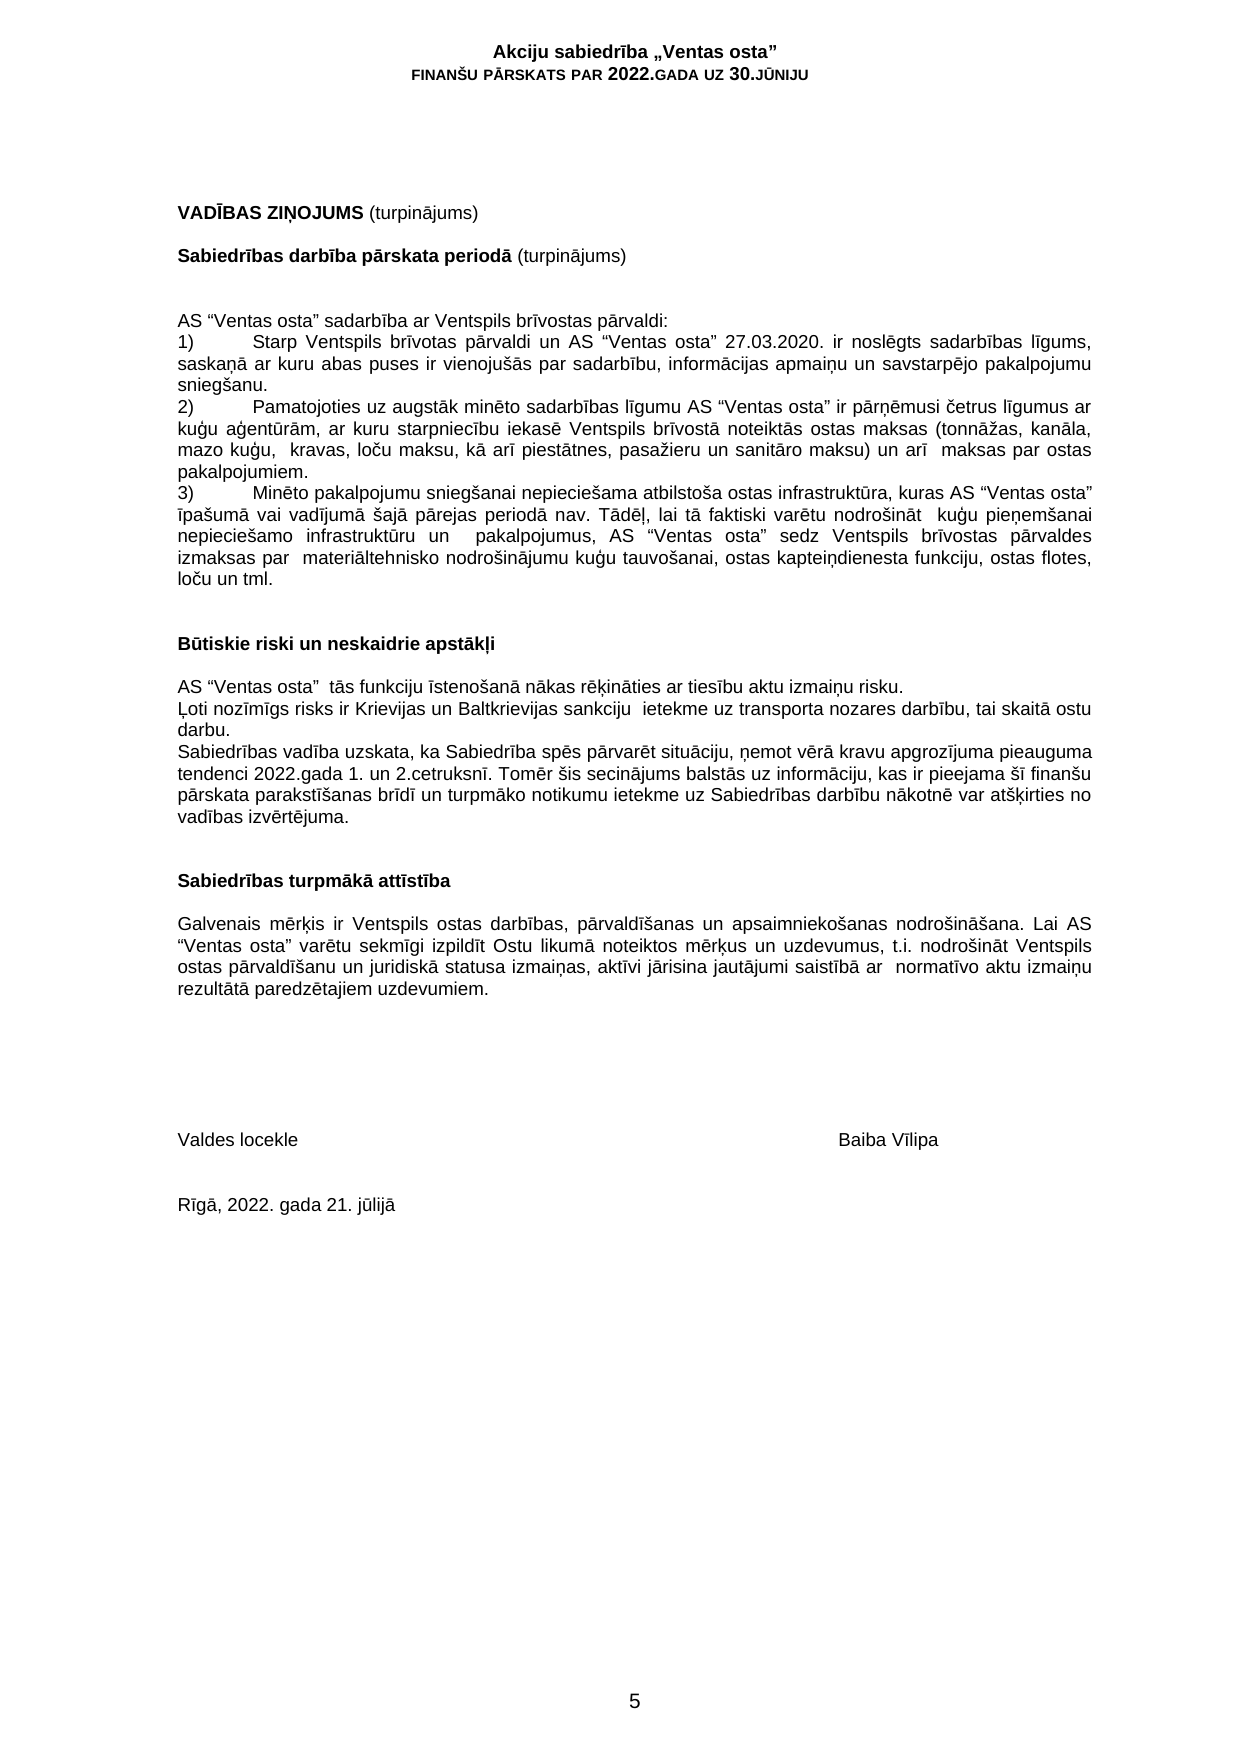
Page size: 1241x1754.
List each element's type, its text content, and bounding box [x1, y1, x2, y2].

text Sabiedrības darbība pārskata periodā (turpinājums) [177, 245, 1092, 266]
text Rīgā, 2022. gada 21. jūlijā [177, 1193, 1092, 1215]
text Galvenais mērķis ir Ventspils ostas darbības, pārvaldīšanas un apsaimniekošanas nodrošināšana. Lai AS “Ventas osta” varētu sekmīgi izpildīt Ostu likumā noteiktos mērķus un uzdevumus, t.i. nodrošināt Ventspils ostas pārvaldīšanu un juridiskā statusa izmaiņas, aktīvi jārisina jautājumi saistībā ar normatīvo aktu izmaiņu rezultātā paredzētajiem uzdevumiem. [177, 913, 1092, 999]
text Valdes locekle Baiba Vīlipa [177, 1129, 1092, 1150]
text 2) Pamatojoties uz augstāk minēto sadarbības līgumu AS “Ventas osta” ir pārņēmusi četrus līgumus ar kuģu aģentūrām, ar kuru starpniecību iekasē Ventspils brīvostā noteiktās ostas maksas (tonnāžas, kanāla, mazo kuģu, kravas, loču maksu, kā arī piestātnes, pasažieru un sanitāro maksu) un arī maksas par ostas pakalpojumiem. [177, 396, 1092, 482]
text 3) Minēto pakalpojumu sniegšanai nepieciešama atbilstoša ostas infrastruktūra, kuras AS “Ventas osta” īpašumā vai vadījumā šajā pārejas periodā nav. Tādēļ, lai tā faktiski varētu nodrošināt kuģu pieņemšanai nepieciešamo infrastruktūru un pakalpojumus, AS “Ventas osta” sedz Ventspils brīvostas pārvaldes izmaksas par materiāltehnisko nodrošinājumu kuģu tauvošanai, ostas kapteiņdienesta funkciju, ostas flotes, loču un tml. [177, 482, 1092, 590]
text 1) Starp Ventspils brīvotas pārvaldi un AS “Ventas osta” 27.03.2020. ir noslēgts sadarbības līgums, saskaņā ar kuru abas puses ir vienojušās par sadarbību, informācijas apmaiņu un savstarpējo pakalpojumu sniegšanu. [177, 331, 1092, 396]
text Būtiskie riski un neskaidrie apstākļi [177, 633, 1092, 654]
text Sabiedrības turpmākā attīstība [177, 870, 1092, 892]
text Ļoti nozīmīgs risks ir Krievijas un Baltkrievijas sankciju ietekme uz transporta nozares darbību, tai skaitā ostu darbu. [177, 698, 1092, 741]
text AS “Ventas osta” sadarbība ar Ventspils brīvostas pārvaldi: [177, 309, 1092, 331]
text Sabiedrības vadība uzskata, ka Sabiedrība spēs pārvarēt situāciju, ņemot vērā kravu apgrozījuma pieauguma tendenci 2022.gada 1. un 2.cetruksnī. Tomēr šis secinājums balstās uz informāciju, kas ir pieejama šī finanšu pārskata parakstīšanas brīdī un turpmāko notikumu ietekme uz Sabiedrības darbību nākotnē var atšķirties no vadības izvērtējuma. [177, 741, 1092, 827]
text AS “Ventas osta” tās funkciju īstenošanā nākas rēķināties ar tiesību aktu izmaiņu risku. [177, 676, 1092, 698]
text VADĪBAS ZIŅOJUMS (turpinājums) [177, 198, 1092, 223]
